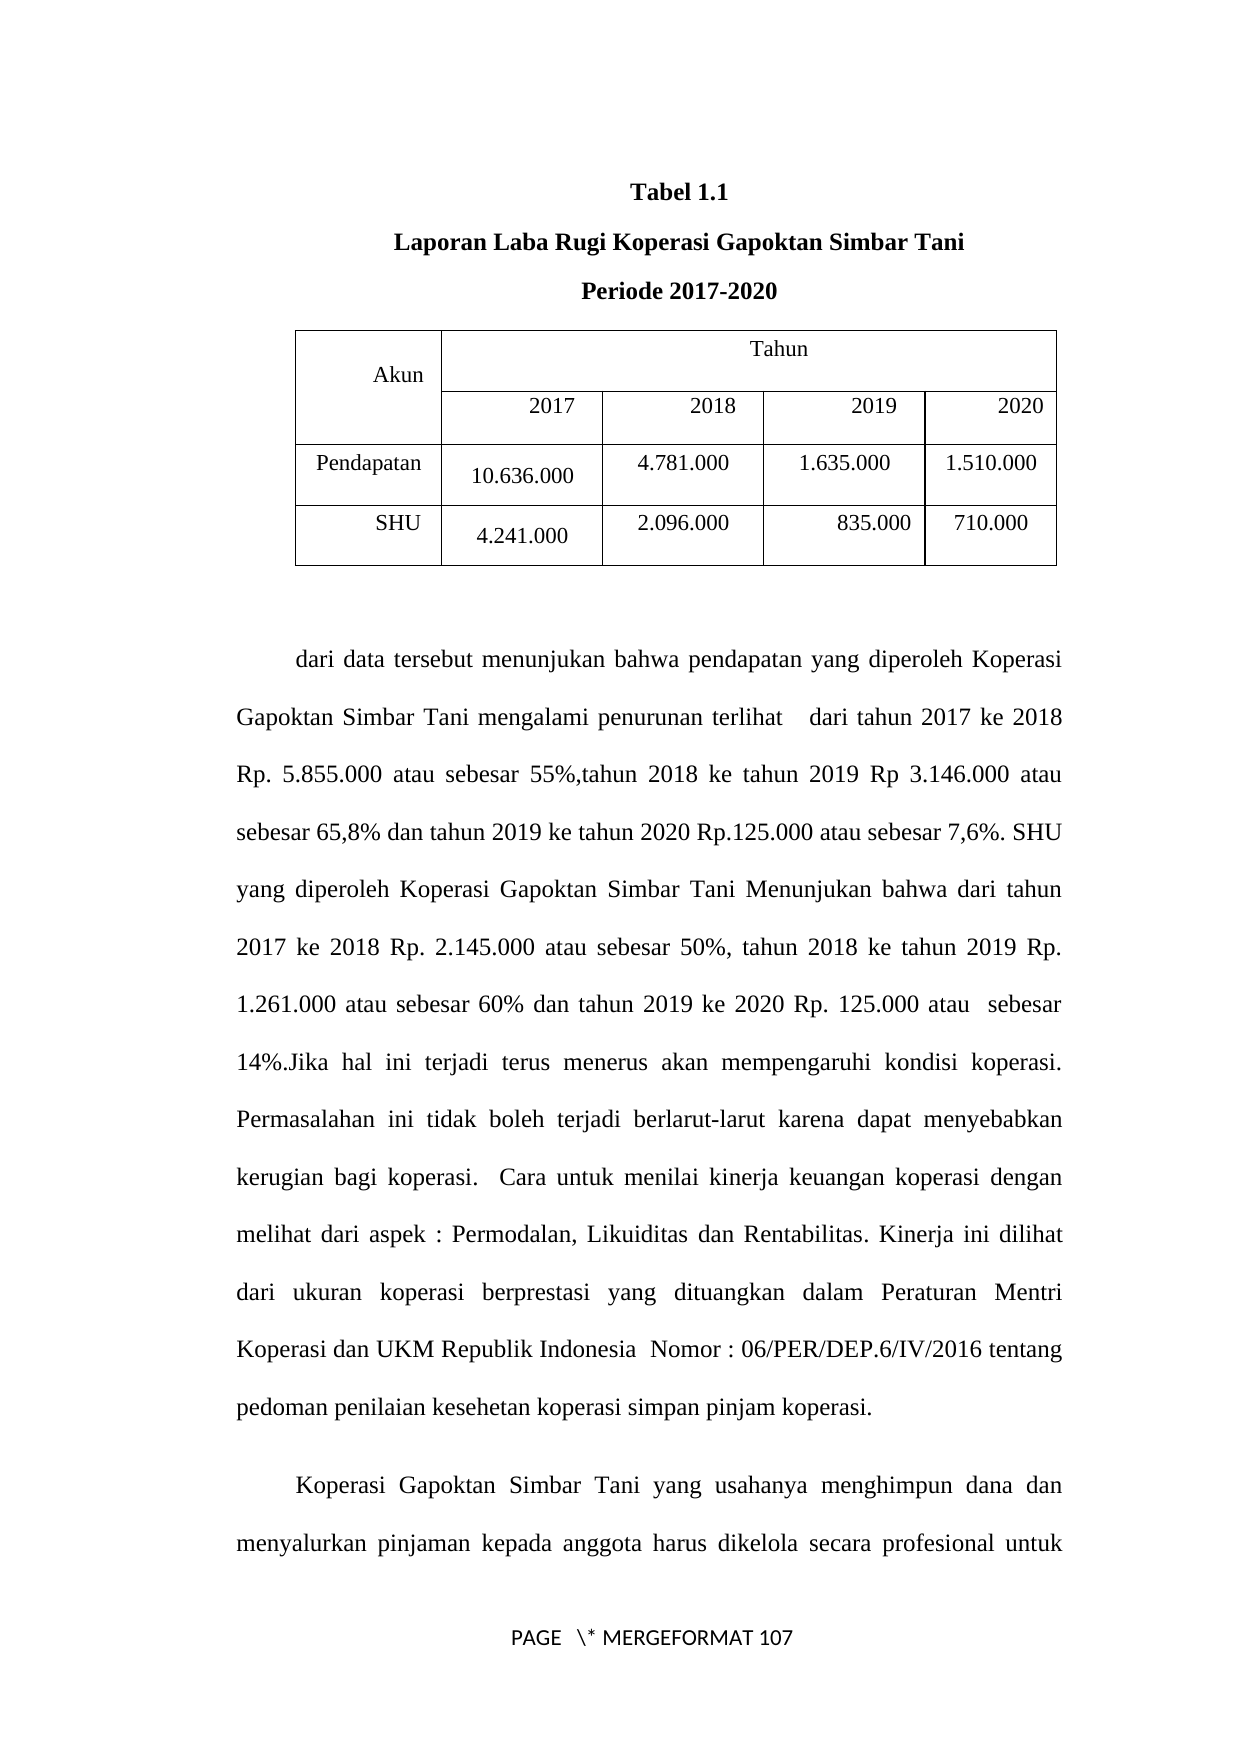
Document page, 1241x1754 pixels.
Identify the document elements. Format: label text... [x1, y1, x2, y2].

table_header Tahun [442, 331, 1056, 391]
table_cell 10.636.000 [442, 445, 602, 505]
table_cell 1.635.000 [764, 445, 924, 505]
table_cell 4.781.000 [603, 445, 763, 505]
text dari data tersebut menunjukan bahwa pendapatan yang diperoleh Koperasi Gapoktan Simbar Tani mengalami penurunan terlihat dari tahun 2017 ke 2018 Rp. 5.855.000 atau sebesar 55%,tahun 2018 ke tahun 2019 Rp 3.146.000 atau sebesar 65,8% dan tahun 2019 ke tahun 2020 Rp.125.000 atau sebesar 7,6%. SHU yang diperoleh Koperasi Gapoktan Simbar Tani Menunjukan bahwa dari tahun 2017 ke 2018 Rp. 2.145.000 atau sebesar 50%, tahun 2018 ke tahun 2019 Rp. 1.261.000 atau sebesar 60% dan tahun 2019 ke 2020 Rp. 125.000 atau sebesar 14%.Jika hal ini terjadi terus menerus akan mempengaruhi kondisi koperasi. Permasalahan ini tidak boleh terjadi berlarut-larut karena dapat menyebabkan kerugian bagi koperasi. Cara untuk menilai kinerja keuangan koperasi dengan melihat dari aspek : Permodalan, Likuiditas dan Rentabilitas. Kinerja ini dilihat dari ukuran koperasi berprestasi yang dituangkan dalam Peraturan Mentri Koperasi dan UKM Republik Indonesia Nomor : 06/PER/DEP.6/IV/2016 tentang pedoman penilaian kesehetan koperasi simpan pinjam koperasi. [236, 644, 1063, 1421]
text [236, 1470, 1063, 1557]
table_cell Pendapatan [296, 445, 441, 505]
table_cell 835.000 [764, 506, 924, 565]
text Tabel 1.1 [236, 177, 1063, 206]
table_cell 2.096.000 [603, 506, 763, 565]
table_cell 2020 [926, 392, 1056, 444]
table_cell 2017 [442, 392, 602, 444]
table_cell 710.000 [926, 506, 1056, 565]
table_cell 2019 [764, 392, 924, 444]
table_cell 4.241.000 [442, 506, 602, 565]
text Periode 2017-2020 [236, 276, 1063, 305]
table_header Akun [296, 331, 441, 444]
table_cell 1.510.000 [926, 445, 1056, 505]
table_cell SHU [296, 506, 441, 565]
text Laporan Laba Rugi Koperasi Gapoktan Simbar Tani [236, 227, 1063, 256]
table_cell 2018 [603, 392, 763, 444]
